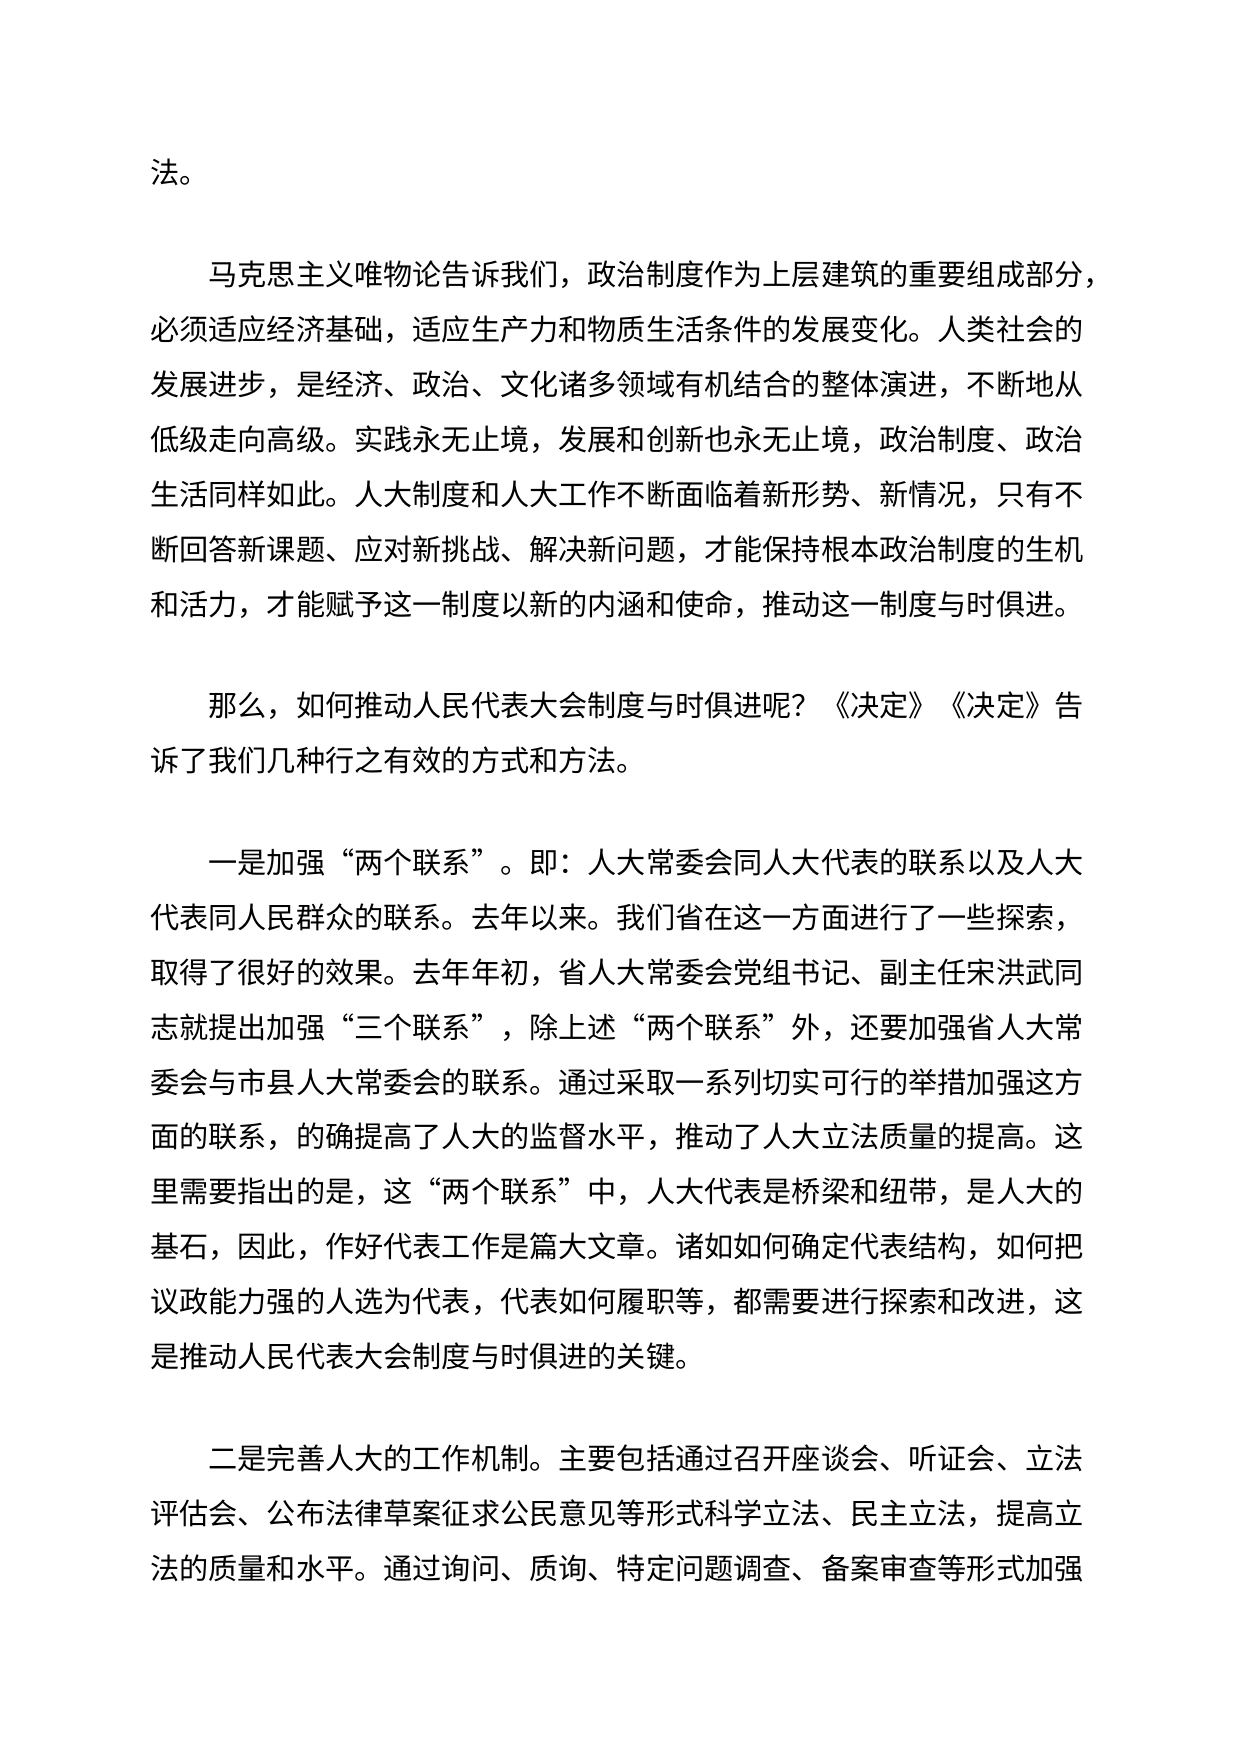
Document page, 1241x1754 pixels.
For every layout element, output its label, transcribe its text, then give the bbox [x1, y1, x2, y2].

text 那么，如何推动人民代表大会制度与时俱进呢？《决定》《决定》告诉了我们几种行之有效的方式和方法。 [150, 683, 1090, 780]
text 一是加强“两个联系”。即：人大常委会同人大代表的联系以及人大代表同人民群众的联系。去年以来。我们省在这一方面进行了一些探索，取得了很好的效果。去年年初，省人大常委会党组书记、副主任宋洪武同志就提出加强“三个联系”，除上述“两个联系”外，还要加强省人大常委会与市县人大常委会的联系。通过采取一系列切实可行的举措加强这方面的联系，的确提高了人大的监督水平，推动了人大立法质量的提高。这里需要指出的是，这“两个联系”中，人大代表是桥梁和纽带，是人大的基石，因此，作好代表工作是篇大文章。诸如如何确定代表结构，如何把议政能力强的人选为代表，代表如何履职等，都需要进行探索和改进，这是推动人民代表大会制度与时俱进的关键。 [150, 839, 1090, 1376]
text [150, 150, 1090, 192]
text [150, 1435, 1090, 1587]
text 马克思主义唯物论告诉我们，政治制度作为上层建筑的重要组成部分，必须适应经济基础，适应生产力和物质生活条件的发展变化。人类社会的发展进步，是经济、政治、文化诸多领域有机结合的整体演进，不断地从低级走向高级。实践永无止境，发展和创新也永无止境，政治制度、政治生活同样如此。人大制度和人大工作不断面临着新形势、新情况，只有不断回答新课题、应对新挑战、解决新问题，才能保持根本政治制度的生机和活力，才能赋予这一制度以新的内涵和使命，推动这一制度与时俱进。 [150, 252, 1090, 623]
